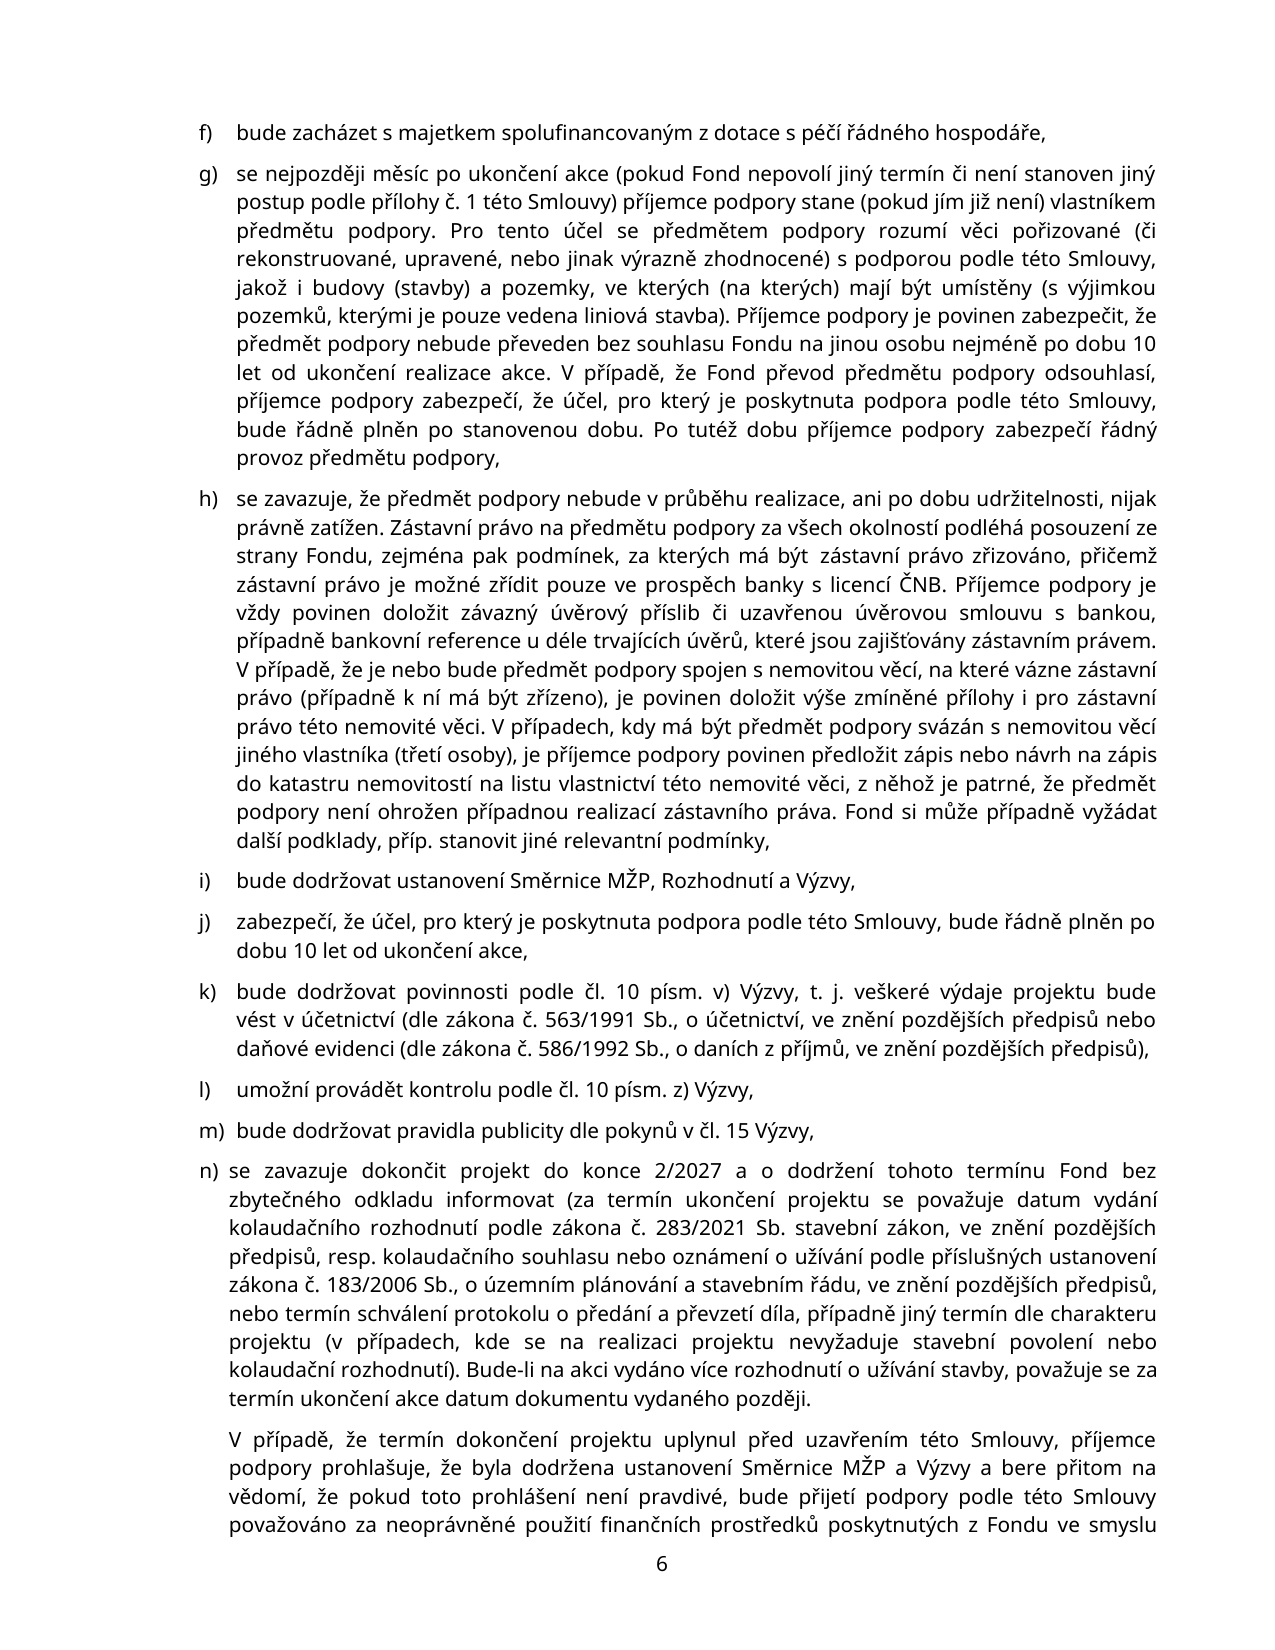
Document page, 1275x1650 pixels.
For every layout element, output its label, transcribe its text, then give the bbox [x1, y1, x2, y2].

list bude dodržovat ustanovení Směrnice MŽP, Rozhodnutí a Výzvy, [199, 867, 1171, 895]
list se zavazuje dokončit projekt do konce 2/2027 a o dodržení tohoto termínu Fond bez zbytečného odkladu informovat (za termín ukončení projektu se považuje datum vydání kolaudačního rozhodnutí podle zákona č. 283/2021 Sb. stavební zákon, ve znění pozdějších předpisů, resp. kolaudačního souhlasu nebo oznámení o užívání podle příslušných ustanovení zákona č. 183/2006 Sb., o územním plánování a stavebním řádu, ve znění pozdějších předpisů, nebo termín schválení protokolu o předání a převzetí díla, případně jiný termín dle charakteru projektu (v případech, kde se na realizaci projektu nevyžaduje stavební povolení nebo kolaudační rozhodnutí). Bude-li na akci vydáno více rozhodnutí o užívání stavby, považuje se za termín ukončení akce datum dokumentu vydaného později. [199, 1157, 1157, 1412]
list bude zacházet s majetkem spolufinancovaným z dotace s péčí řádného hospodáře, [199, 118, 1171, 146]
list se zavazuje, že předmět podpory nebude v průběhu realizace, ani po dobu udržitelnosti, nijak právně zatížen. Zástavní právo na předmětu podpory za všech okolností podléhá posouzení ze strany Fondu, zejména pak podmínek, za kterých má být zástavní právo zřizováno, přičemž zástavní právo je možné zřídit pouze ve prospěch banky s licencí ČNB. Příjemce podpory je vždy povinen doložit závazný úvěrový příslib či uzavřenou úvěrovou smlouvu s bankou, případně bankovní reference u déle trvajících úvěrů, které jsou zajišťovány zástavním právem. V případě, že je nebo bude předmět podpory spojen s nemovitou věcí, na které vázne zástavní právo (případně k ní má být zřízeno), je povinen doložit výše zmíněné přílohy i pro zástavní právo této nemovité věci. V případech, kdy má být předmět podpory svázán s nemovitou věcí jiného vlastníka (třetí osoby), je příjemce podpory povinen předložit zápis nebo návrh na zápis do katastru nemovitostí na listu vlastnictví této nemovité věci, z něhož je patrné, že předmět podpory není ohrožen případnou realizací zástavního práva. Fond si může případně vyžádat další podklady, příp. stanovit jiné relevantní podmínky, [199, 484, 1157, 854]
list bude dodržovat pravidla publicity dle pokynů v čl. 15 Výzvy, [199, 1116, 1171, 1144]
list bude dodržovat povinnosti podle čl. 10 písm. v) Výzvy, t. j. veškeré výdaje projektu bude vést v účetnictví (dle zákona č. 563/1991 Sb., o účetnictví, ve znění pozdějších předpisů nebo daňové evidenci (dle zákona č. 586/1992 Sb., o daních z příjmů, ve znění pozdějších předpisů), [199, 977, 1157, 1062]
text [229, 1425, 1157, 1539]
list se nejpozději měsíc po ukončení akce (pokud Fond nepovolí jiný termín či není stanoven jiný postup podle přílohy č. 1 této Smlouvy) příjemce podpory stane (pokud jím již není) vlastníkem předmětu podpory. Pro tento účel se předmětem podpory rozumí věci pořizované (či rekonstruované, upravené, nebo jinak výrazně zhodnocené) s podporou podle této Smlouvy, jakož i budovy (stavby) a pozemky, ve kterých (na kterých) mají být umístěny (s výjimkou pozemků, kterými je pouze vedena liniová stavba). Příjemce podpory je povinen zabezpečit, že předmět podpory nebude převeden bez souhlasu Fondu na jinou osobu nejméně po dobu 10 let od ukončení realizace akce. V případě, že Fond převod předmětu podpory odsouhlasí, příjemce podpory zabezpečí, že účel, pro který je poskytnuta podpora podle této Smlouvy, bude řádně plněn po stanovenou dobu. Po tutéž dobu příjemce podpory zabezpečí řádný provoz předmětu podpory, [199, 159, 1157, 472]
list zabezpečí, že účel, pro který je poskytnuta podpora podle této Smlouvy, bude řádně plněn po dobu 10 let od ukončení akce, [199, 907, 1156, 964]
list umožní provádět kontrolu podle čl. 10 písm. z) Výzvy, [199, 1075, 1171, 1103]
